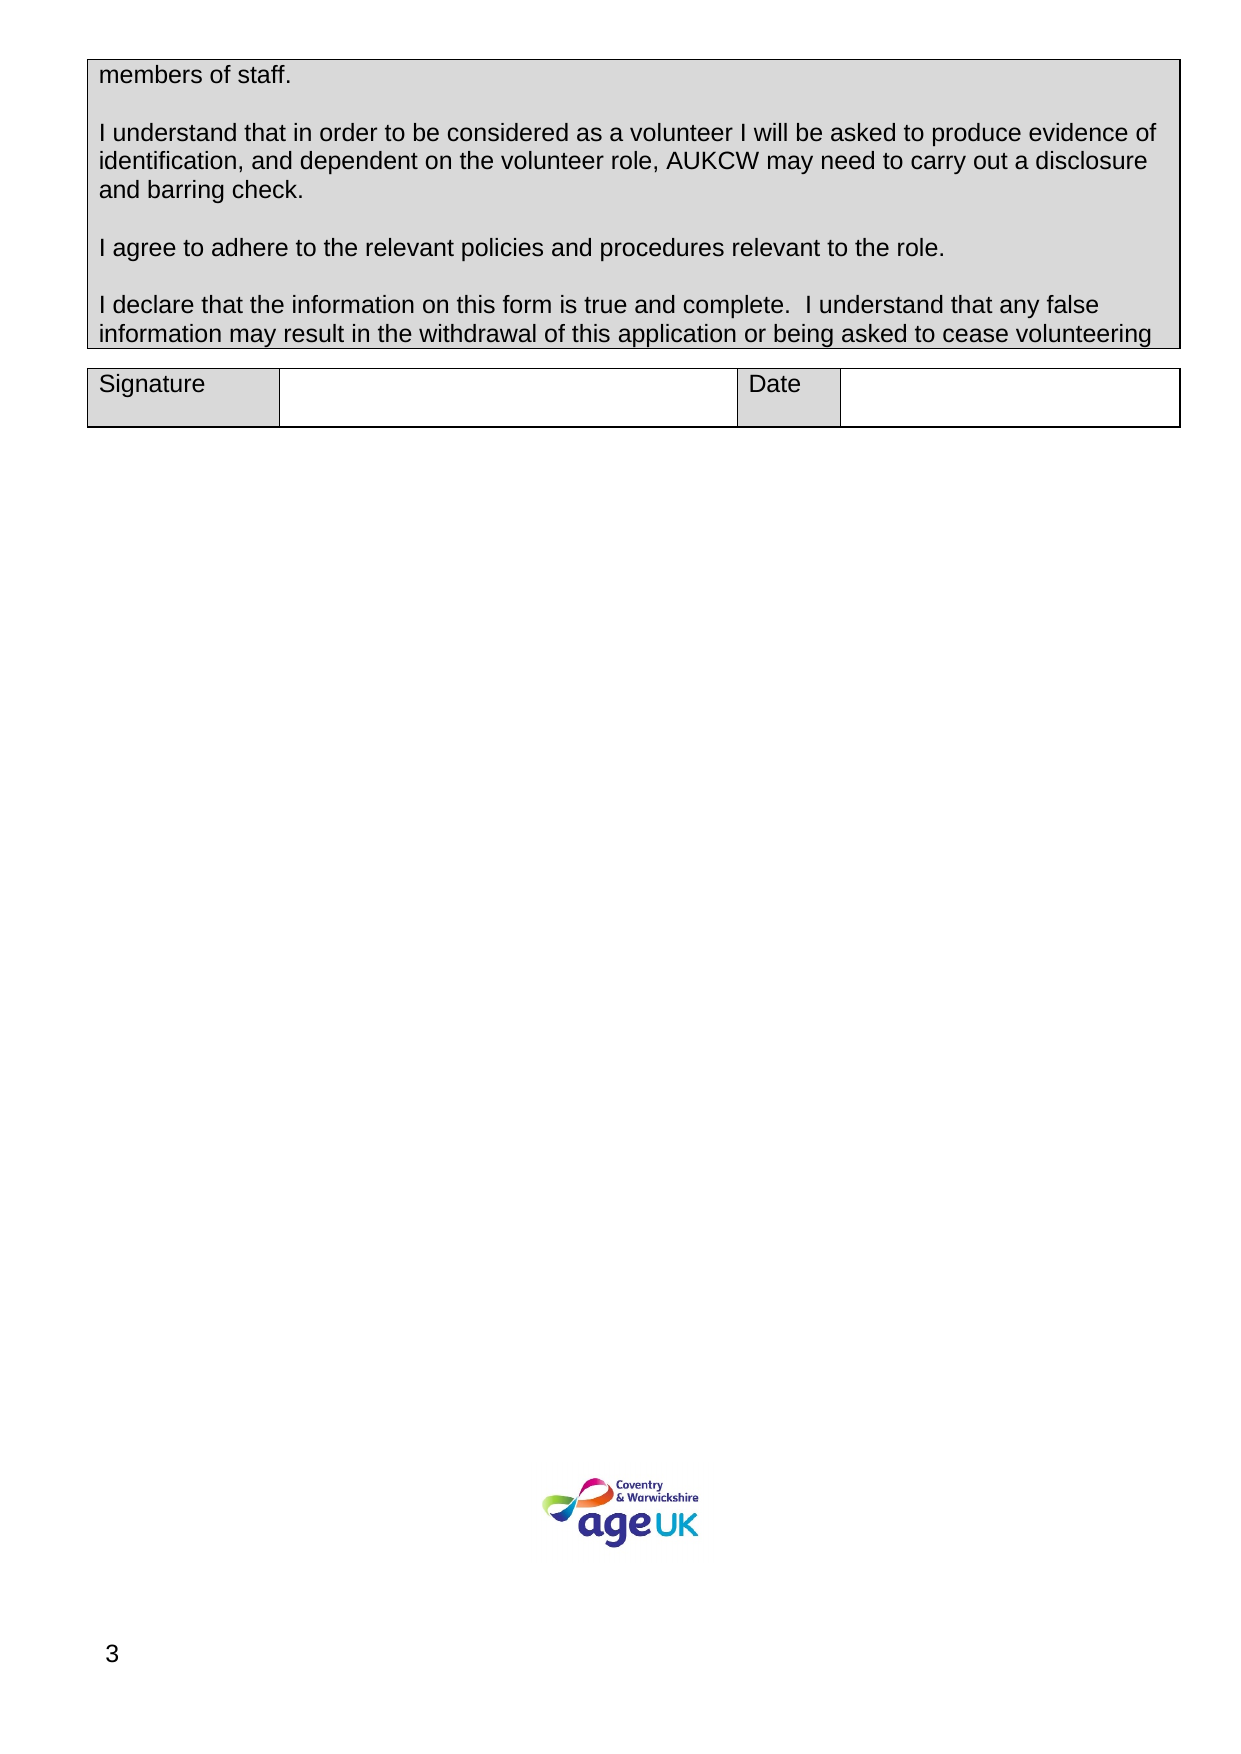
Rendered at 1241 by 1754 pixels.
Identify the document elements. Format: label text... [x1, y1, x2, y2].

table_header Signature [88, 369, 279, 426]
picture [526, 1462, 714, 1563]
table_header Date [738, 369, 840, 426]
table_header [841, 369, 1179, 426]
table_header [280, 369, 737, 426]
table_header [88, 60, 1179, 348]
